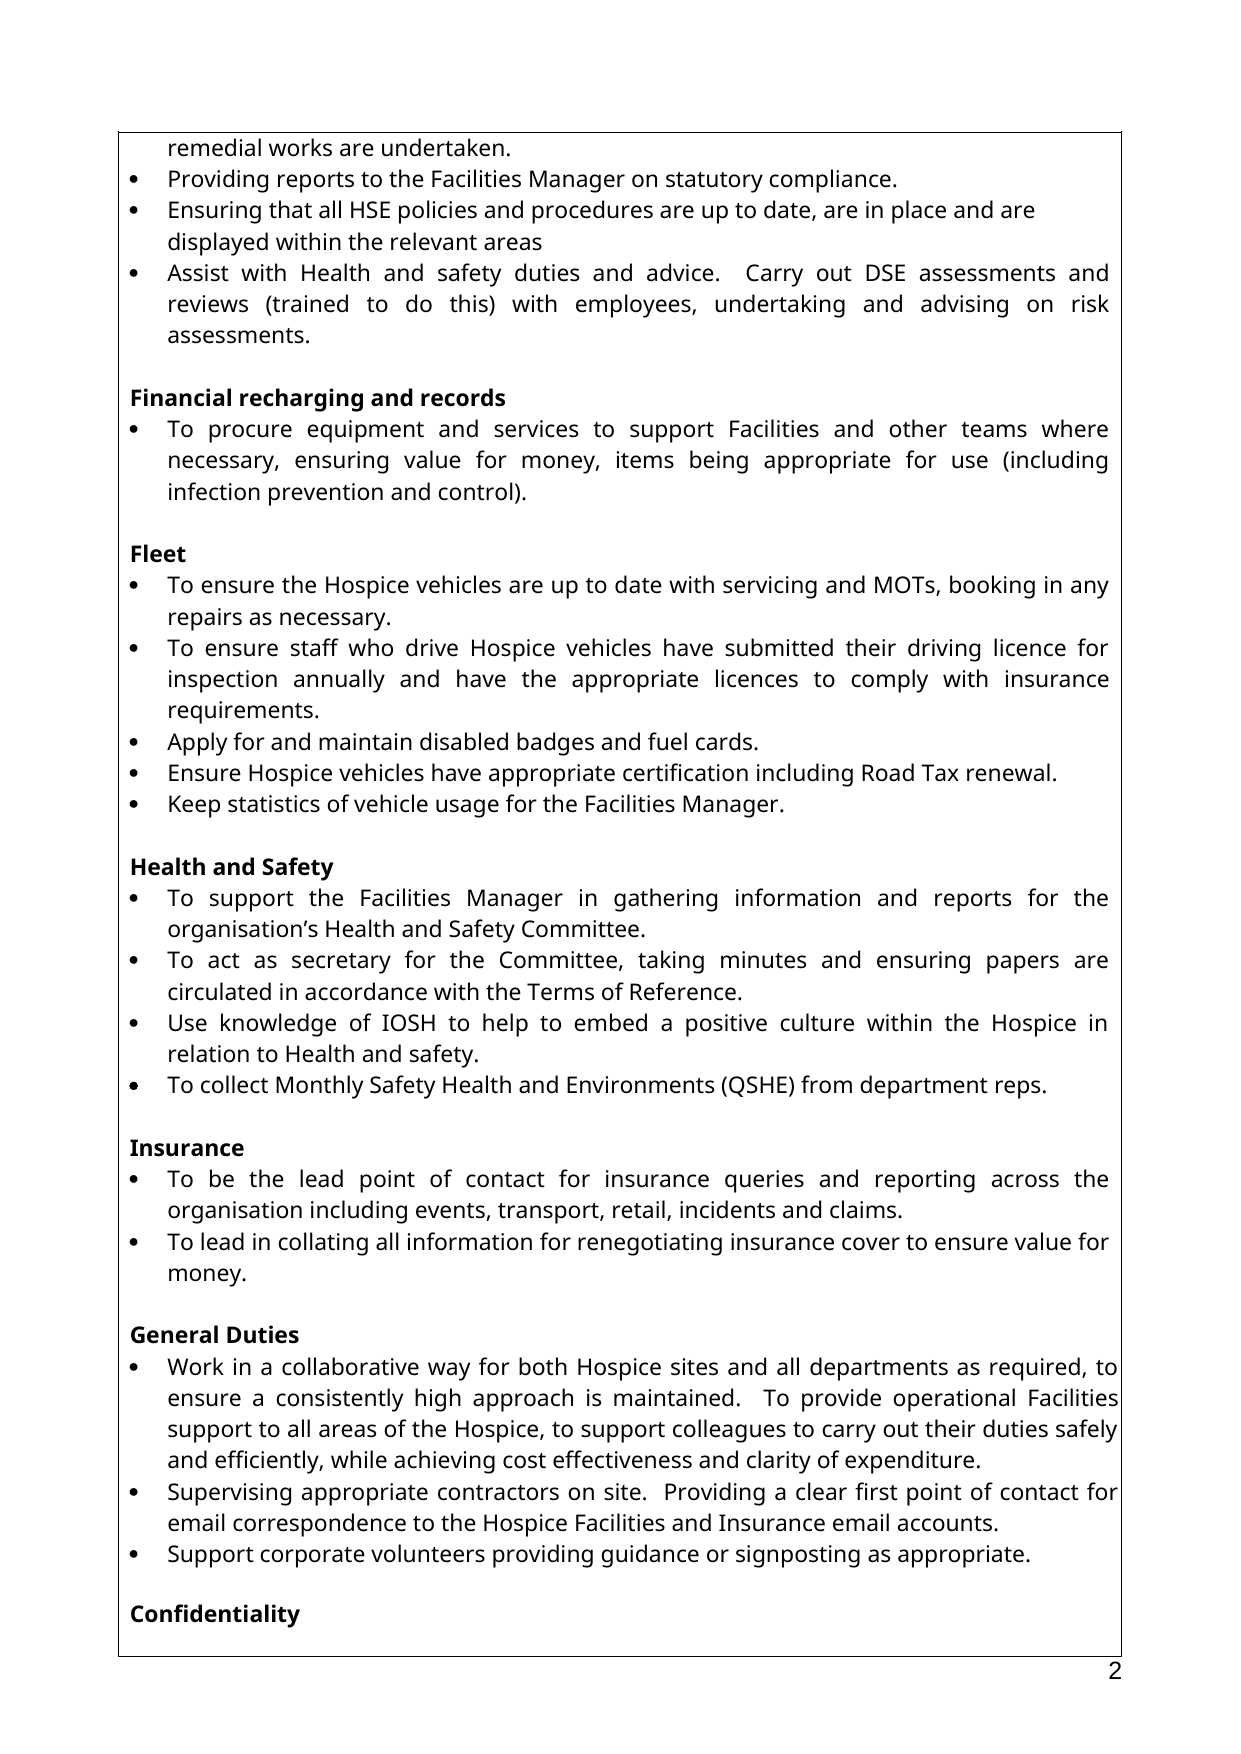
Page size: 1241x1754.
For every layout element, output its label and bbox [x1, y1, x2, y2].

table_header [119, 133, 1121, 1598]
table_cell [119, 1598, 1121, 1656]
